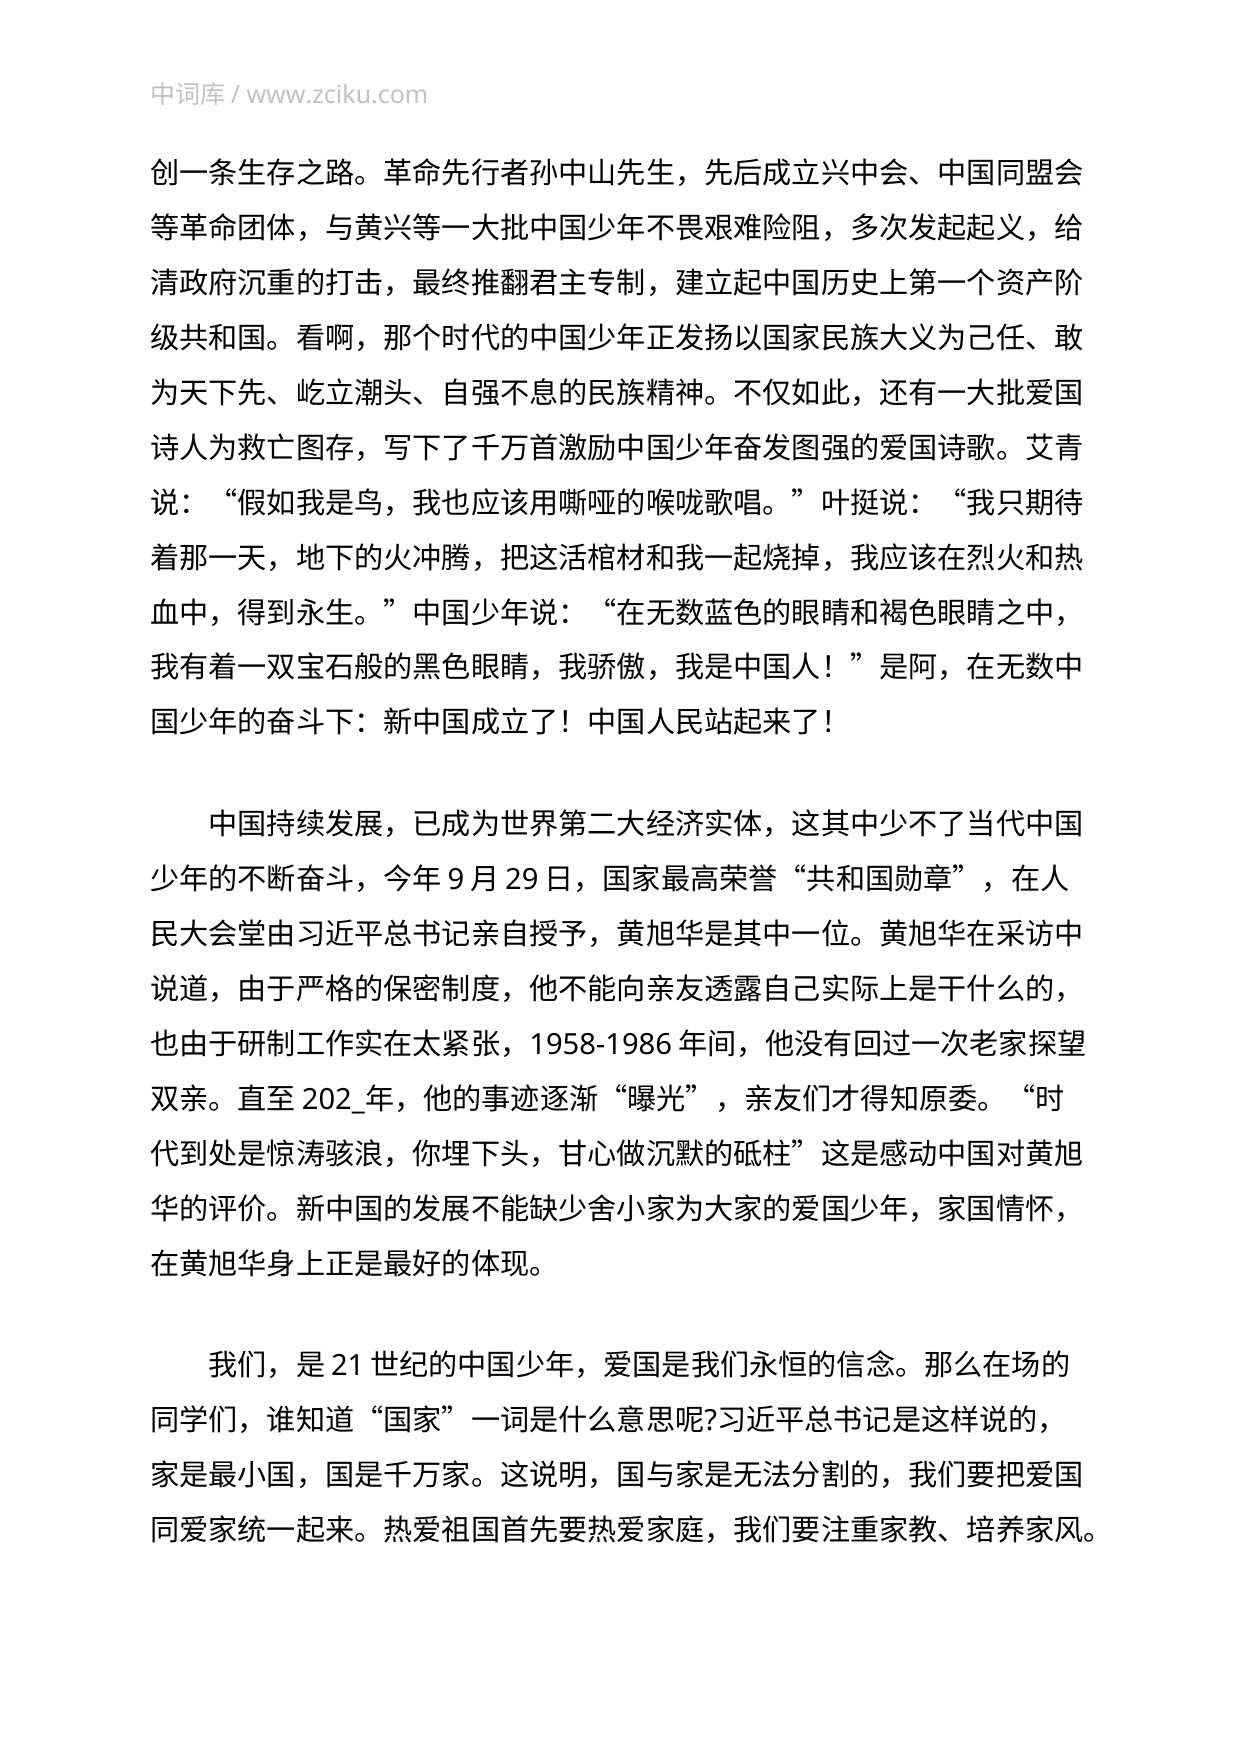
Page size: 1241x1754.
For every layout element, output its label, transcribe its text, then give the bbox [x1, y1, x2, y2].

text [150, 150, 1090, 741]
text 中国持续发展，已成为世界第二大经济实体，这其中少不了当代中国少年的不断奋斗，今年9月29日，国家最高荣誉“共和国勋章”，在人民大会堂由习近平总书记亲自授予，黄旭华是其中一位。黄旭华在采访中说道，由于严格的保密制度，他不能向亲友透露自己实际上是干什么的，也由于研制工作实在太紧张，1958-1986年间，他没有回过一次老家探望双亲。直至202_年，他的事迹逐渐“曝光”，亲友们才得知原委。“时代到处是惊涛骇浪，你埋下头，甘心做沉默的砥柱”这是感动中国对黄旭华的评价。新中国的发展不能缺少舍小家为大家的爱国少年，家国情怀，在黄旭华身上正是最好的体现。 [150, 801, 1090, 1282]
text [150, 1342, 1090, 1549]
